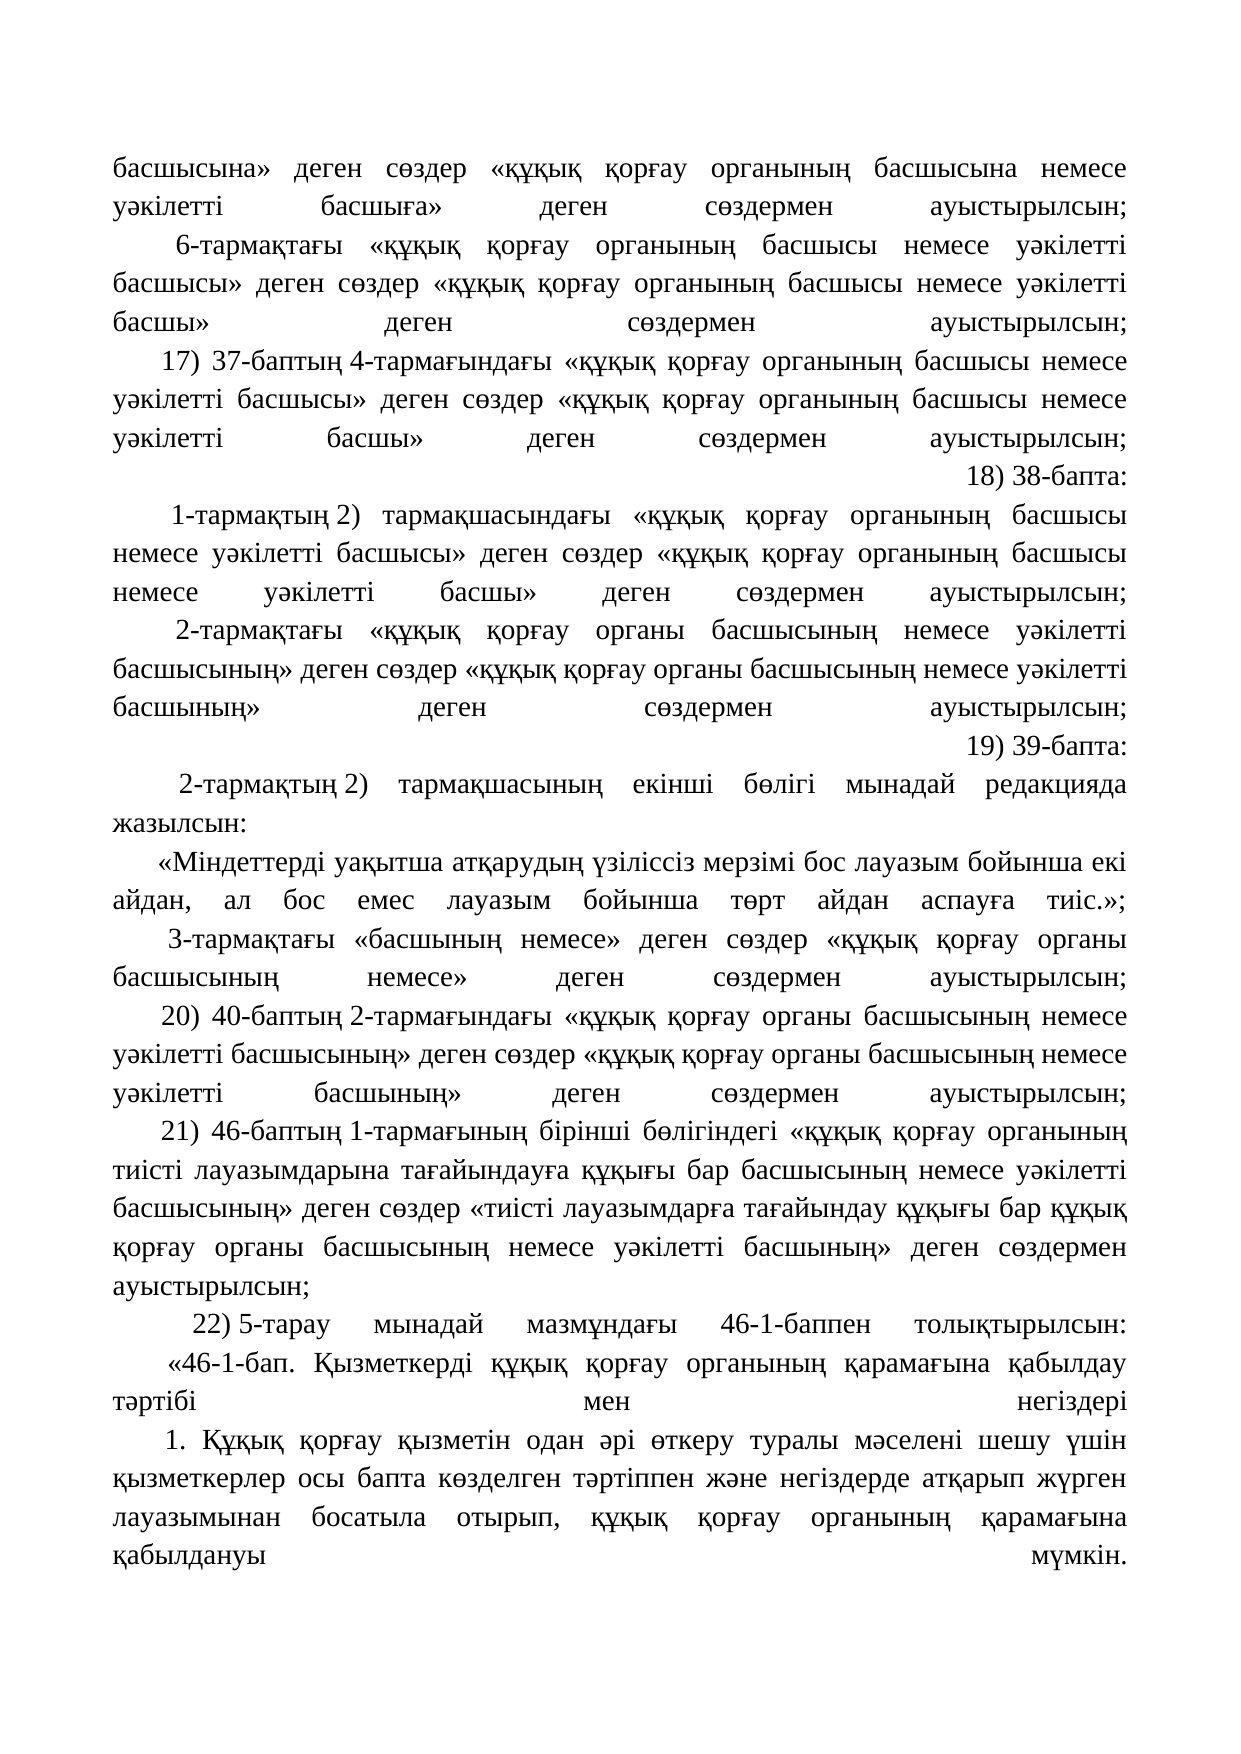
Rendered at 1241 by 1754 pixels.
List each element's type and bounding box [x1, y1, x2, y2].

text [112, 150, 1128, 1571]
